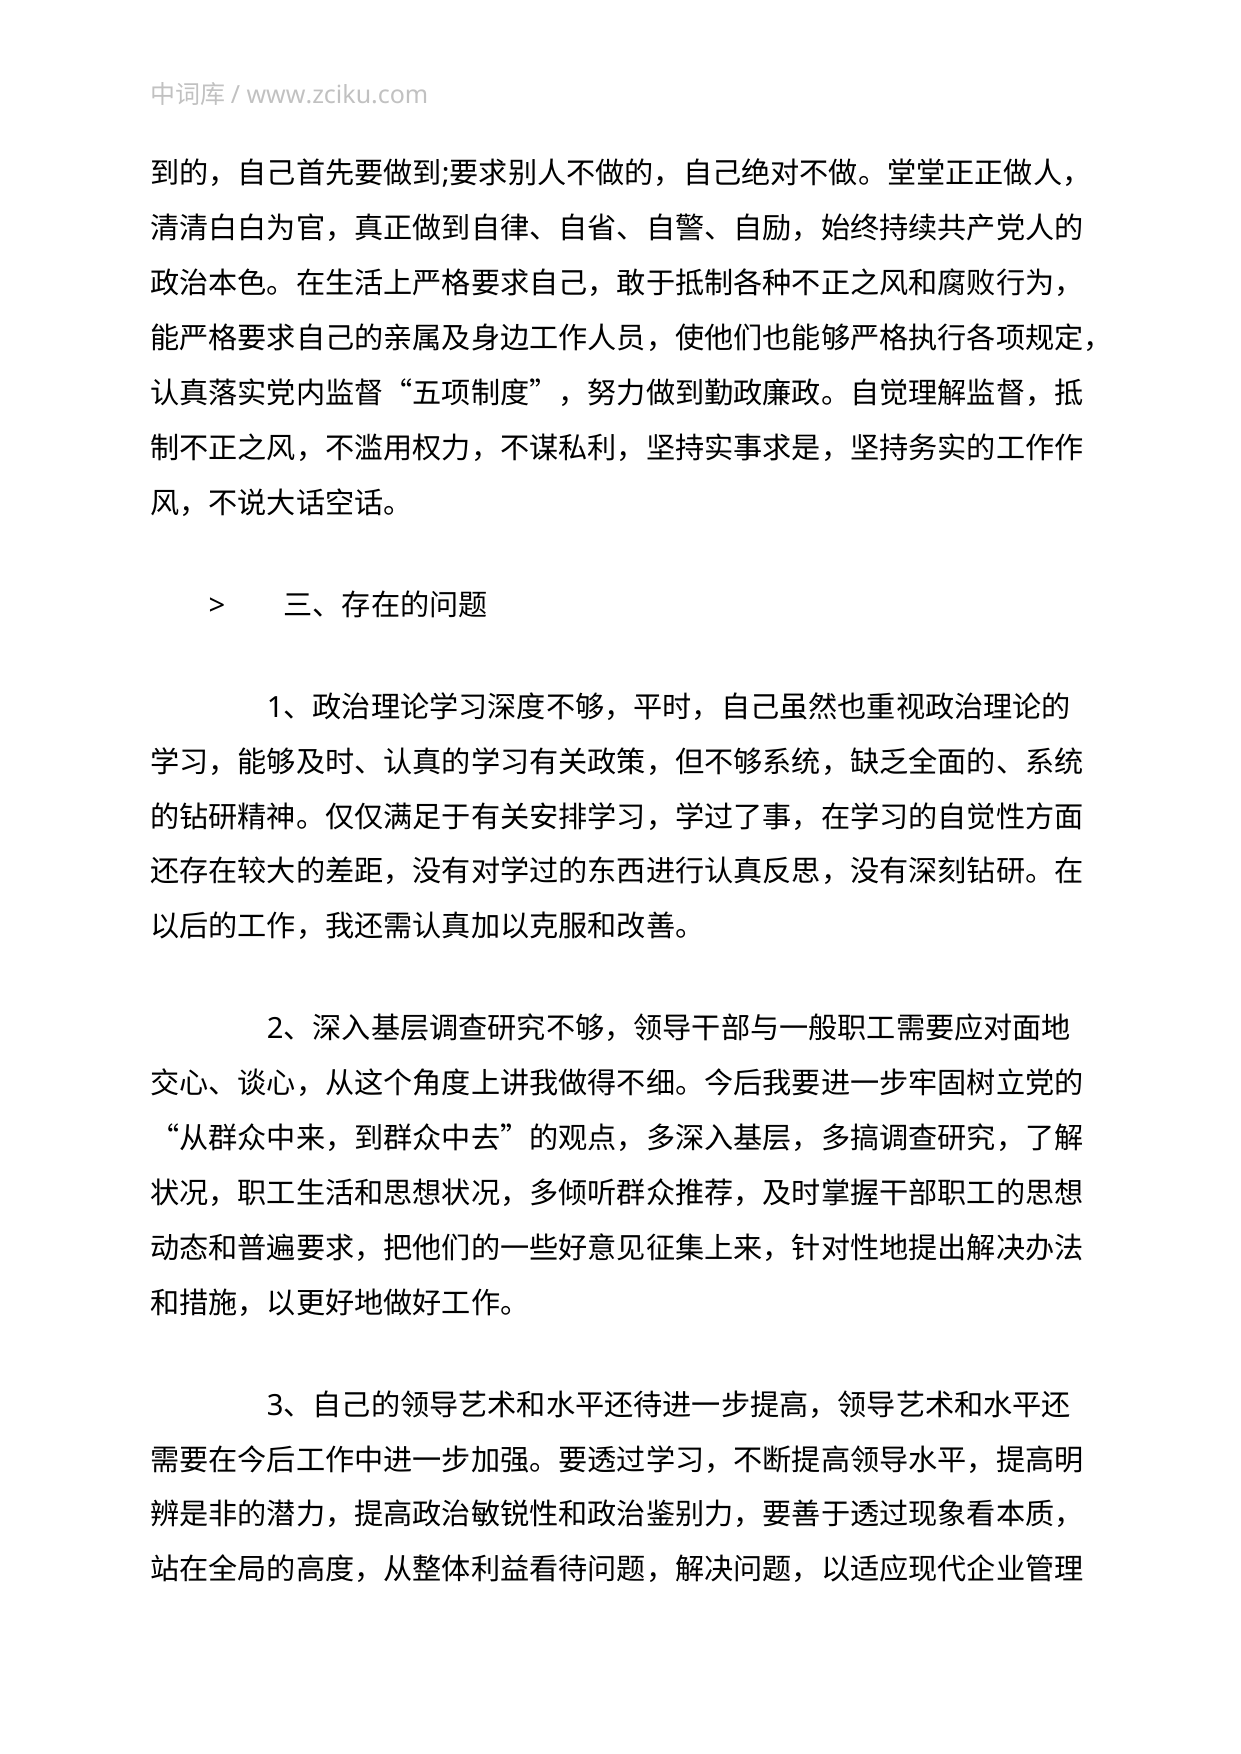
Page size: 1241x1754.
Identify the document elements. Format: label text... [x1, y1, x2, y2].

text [150, 150, 1090, 522]
text 1、政治理论学习深度不够，平时，自己虽然也重视政治理论的学习，能够及时、认真的学习有关政策，但不够系统，缺乏全面的、系统的钻研精神。仅仅满足于有关安排学习，学过了事，在学习的自觉性方面还存在较大的差距，没有对学过的东西进行认真反思，没有深刻钻研。在以后的工作，我还需认真加以克服和改善。 [150, 683, 1090, 945]
text 2、深入基层调查研究不够，领导干部与一般职工需要应对面地交心、谈心，从这个角度上讲我做得不细。今后我要进一步牢固树立党的“从群众中来，到群众中去”的观点，多深入基层，多搞调查研究，了解状况，职工生活和思想状况，多倾听群众推荐，及时掌握干部职工的思想动态和普遍要求，把他们的一些好意见征集上来，针对性地提出解决办法和措施，以更好地做好工作。 [150, 1005, 1090, 1322]
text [150, 1381, 1090, 1588]
text > 三、存在的问题 [150, 581, 1090, 624]
